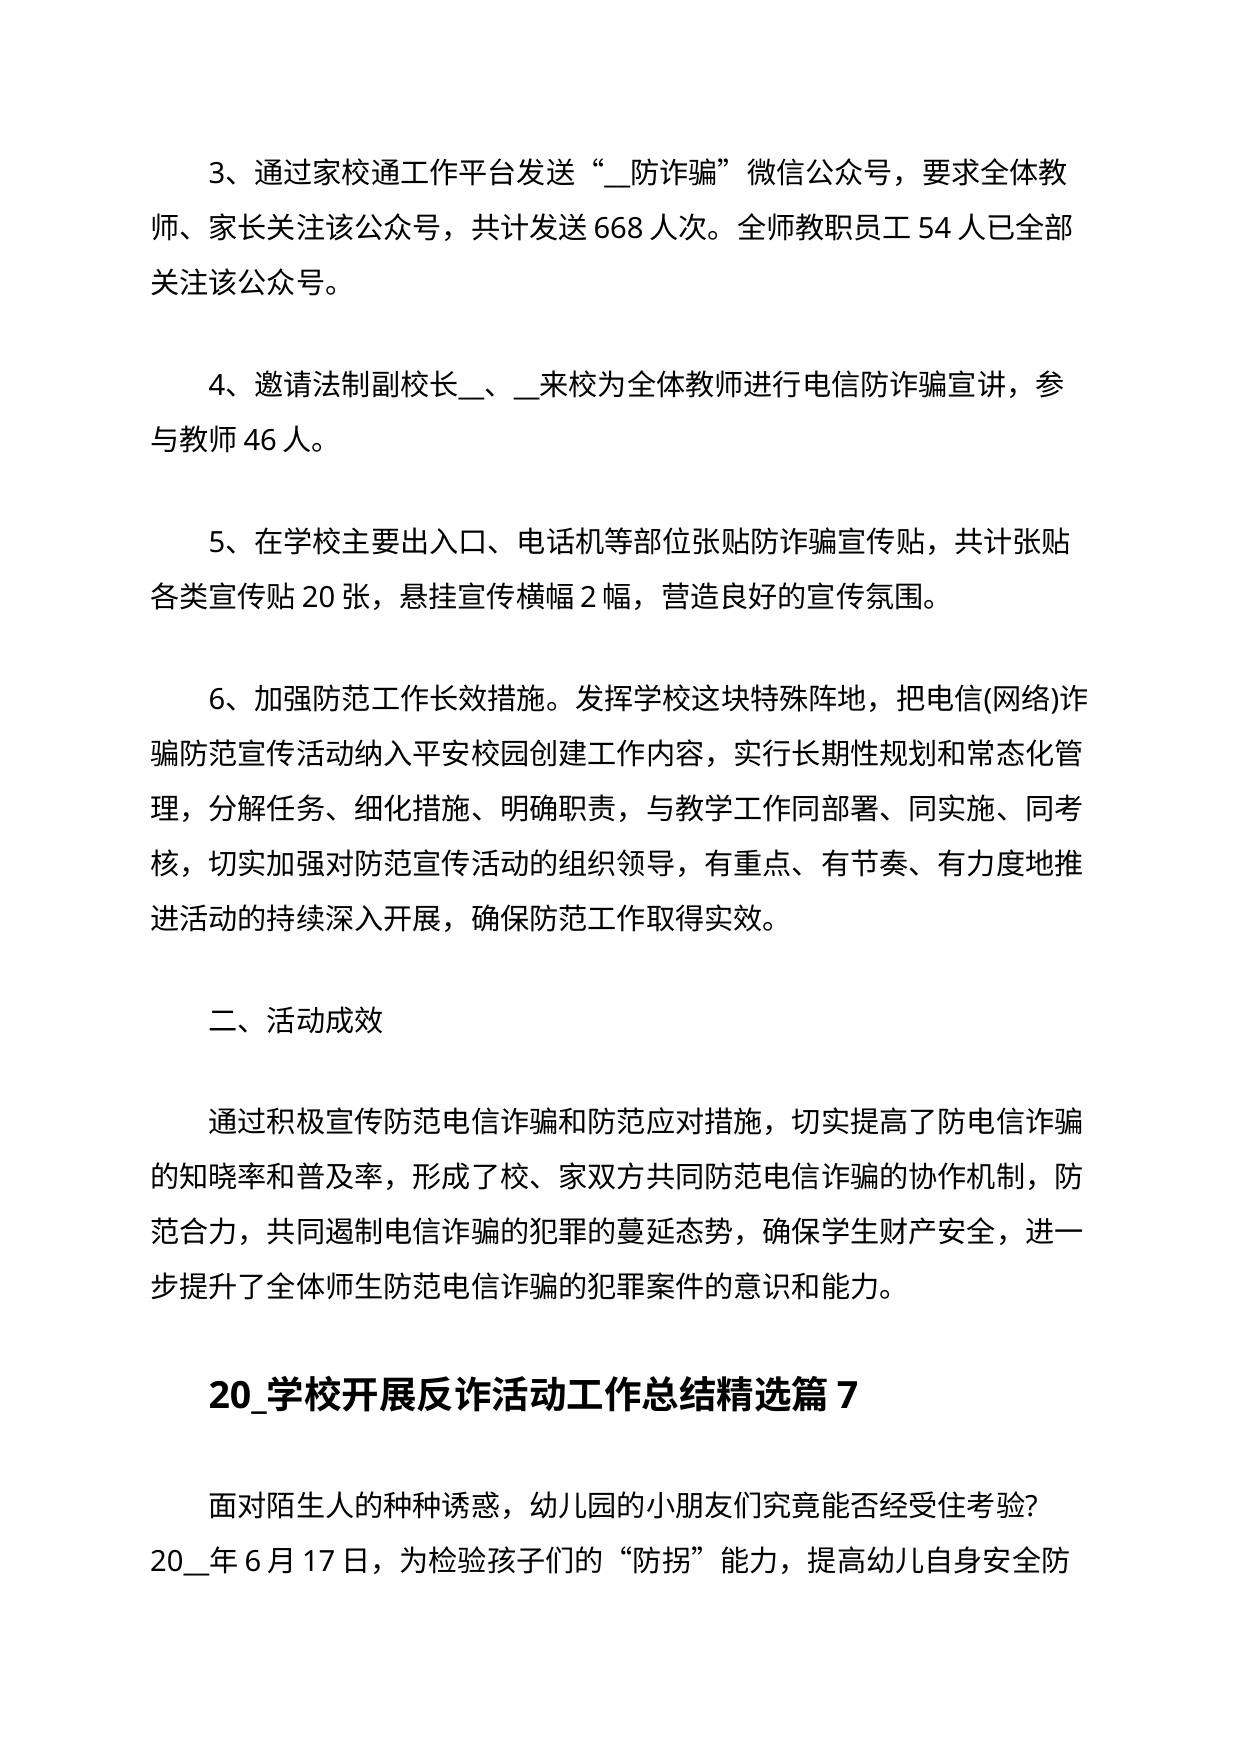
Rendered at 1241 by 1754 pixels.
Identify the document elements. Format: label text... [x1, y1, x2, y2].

text 20_学校开展反诈活动工作总结精选篇7 [150, 1365, 1090, 1420]
text 4、邀请法制副校长__、__来校为全体教师进行电信防诈骗宣讲，参与教师46人。 [150, 362, 1090, 459]
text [150, 1483, 1090, 1580]
text 通过积极宣传防范电信诈骗和防范应对措施，切实提高了防电信诈骗的知晓率和普及率，形成了校、家双方共同防范电信诈骗的协作机制，防范合力，共同遏制电信诈骗的犯罪的蔓延态势，确保学生财产安全，进一步提升了全体师生防范电信诈骗的犯罪案件的意识和能力。 [150, 1099, 1090, 1306]
text 5、在学校主要出入口、电话机等部位张贴防诈骗宣传贴，共计张贴各类宣传贴20张，悬挂宣传横幅2幅，营造良好的宣传氛围。 [150, 519, 1090, 616]
text 3、通过家校通工作平台发送“__防诈骗”微信公众号，要求全体教师、家长关注该公众号，共计发送668人次。全师教职员工54人已全部关注该公众号。 [150, 150, 1090, 302]
text 二、活动成效 [150, 997, 1090, 1039]
text 6、加强防范工作长效措施。发挥学校这块特殊阵地，把电信(网络)诈骗防范宣传活动纳入平安校园创建工作内容，实行长期性规划和常态化管理，分解任务、细化措施、明确职责，与教学工作同部署、同实施、同考核，切实加强对防范宣传活动的组织领导，有重点、有节奏、有力度地推进活动的持续深入开展，确保防范工作取得实效。 [150, 676, 1090, 938]
